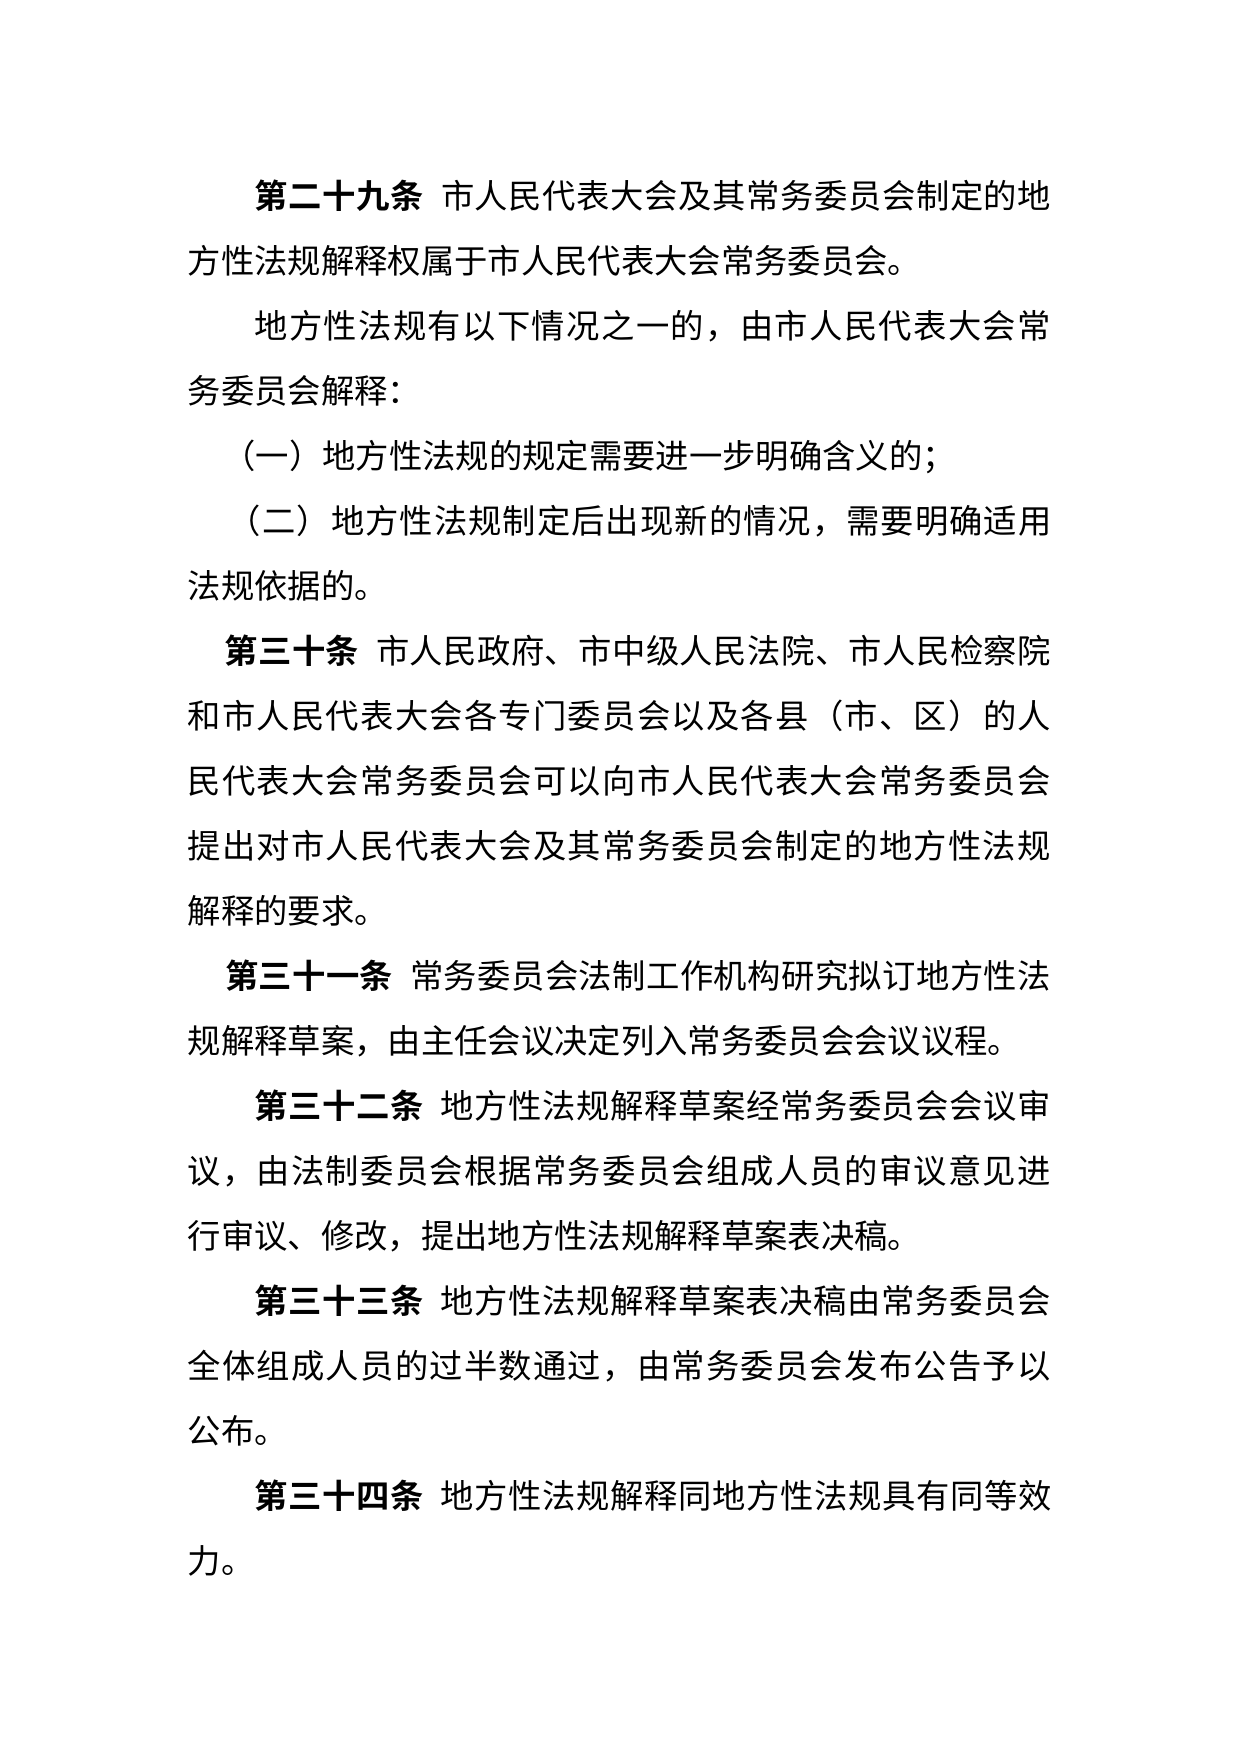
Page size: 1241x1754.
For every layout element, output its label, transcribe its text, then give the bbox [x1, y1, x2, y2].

text 第三十二条 地方性法规解释草案经常务委员会会议审议，由法制委员会根据常务委员会组成人员的审议意见进行审议、修改，提出地方性法规解释草案表决稿。 [187, 1072, 1053, 1267]
text 第三十四条 地方性法规解释同地方性法规具有同等效力。 [187, 1462, 1053, 1592]
text 第三十三条 地方性法规解释草案表决稿由常务委员会全体组成人员的过半数通过，由常务委员会发布公告予以公布。 [187, 1267, 1053, 1462]
text 第二十九条 市人民代表大会及其常务委员会制定的地方性法规解释权属于市人民代表大会常务委员会。 [187, 162, 1053, 292]
text 地方性法规有以下情况之一的，由市人民代表大会常务委员会解释： （一）地方性法规的规定需要进一步明确含义的； （二）地方性法规制定后出现新的情况，需要明确适用法规依据的。 第三十条 市人民政府、市中级人民法院、市人民检察院和市人民代表大会各专门委员会以及各县（市、区）的人民代表大会常务委员会可以向市人民代表大会常务委员会提出对市人民代表大会及其常务委员会制定的地方性法规解释的要求。 第三十一条 常务委员会法制工作机构研究拟订地方性法规解释草案，由主任会议决定列入常务委员会会议议程。 [187, 292, 1053, 1072]
